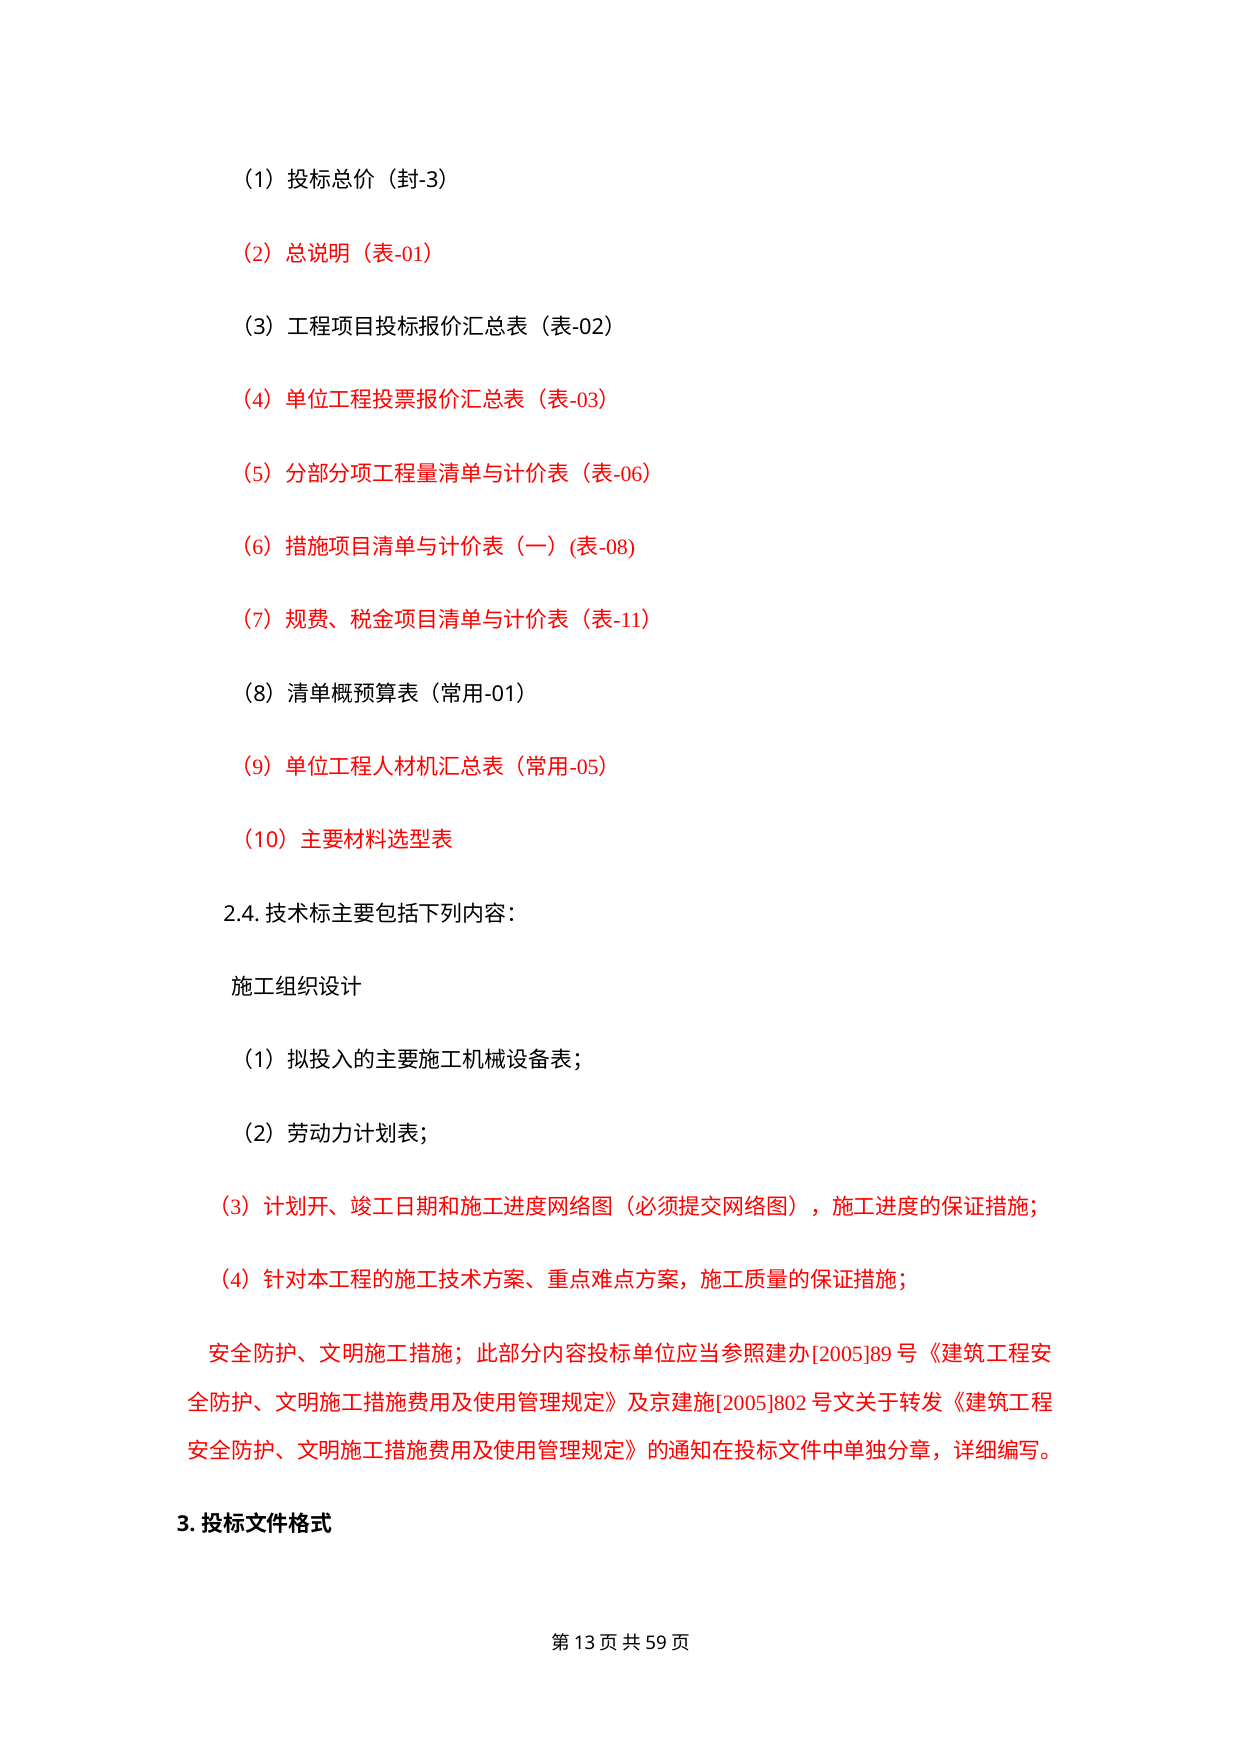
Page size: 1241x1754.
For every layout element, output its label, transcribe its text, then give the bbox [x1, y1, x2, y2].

subtitle 安全防护、文明施工措施；此部分内容投标单位应当参照建办[2005]89号《建筑工程安全防护、文明施工措施费用及使用管理规定》及京建施[2005]802号文关于转发《建筑工程安全防护、文明施工措施费用及使用管理规定》的通知在投标文件中单独分章，详细编写。 [187, 1335, 1053, 1465]
subtitle （1）投标总价（封-3） [187, 162, 1053, 194]
subtitle （1）拟投入的主要施工机械设备表； [187, 1042, 1053, 1074]
subtitle （2）劳动力计划表； [187, 1115, 1053, 1148]
subtitle （3）工程项目投标报价汇总表（表-02） [187, 309, 1053, 341]
subtitle （2）总说明（表-01） [187, 235, 1053, 268]
subtitle （10）主要材料选型表 [187, 822, 1053, 854]
subtitle （7）规费、税金项目清单与计价表（表-11） [187, 602, 1053, 634]
subtitle （6）措施项目清单与计价表（一）(表-08) [187, 529, 1053, 561]
subtitle 投标文件格式 [177, 1506, 1053, 1539]
subtitle （5）分部分项工程量清单与计价表（表-06） [187, 455, 1053, 488]
subtitle 施工组织设计 [187, 969, 1053, 1001]
subtitle （9）单位工程人材机汇总表（常用-05） [187, 749, 1053, 781]
subtitle 技术标主要包括下列内容： [202, 895, 1053, 928]
subtitle （4）针对本工程的施工技术方案、重点难点方案，施工质量的保证措施； [187, 1262, 1053, 1294]
subtitle （4）单位工程投票报价汇总表（表-03） [187, 382, 1053, 414]
subtitle （3）计划开、竣工日期和施工进度网络图（必须提交网络图），施工进度的保证措施； [187, 1189, 1053, 1221]
subtitle （8）清单概预算表（常用-01） [187, 675, 1053, 708]
